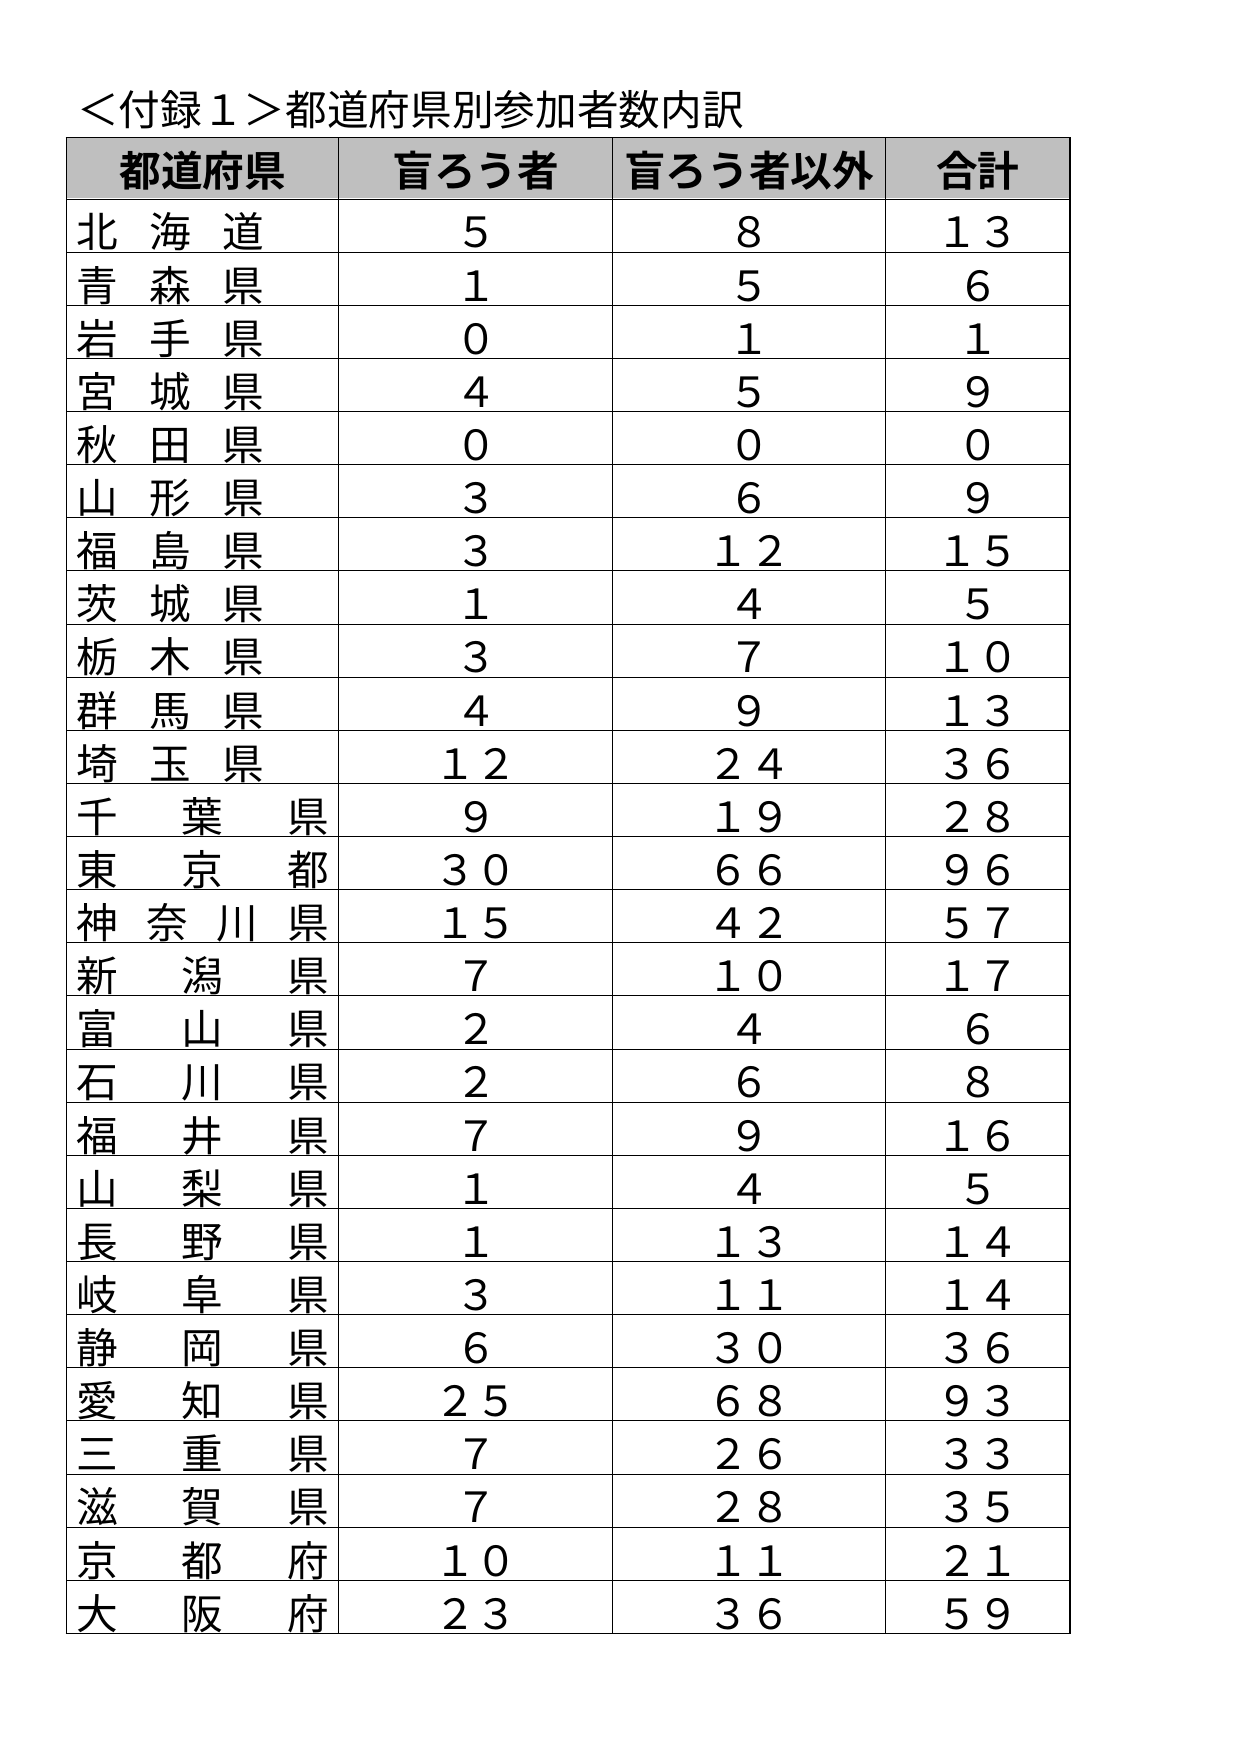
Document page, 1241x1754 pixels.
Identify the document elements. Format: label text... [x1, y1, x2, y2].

table_cell ４ [339, 678, 612, 730]
table_cell ２１ [886, 1528, 1069, 1580]
table_cell 宮城県 [67, 359, 338, 411]
table_cell １１ [613, 1262, 885, 1314]
table_cell ２８ [613, 1475, 885, 1527]
table_cell ３ [339, 518, 612, 570]
table_cell ３５ [886, 1475, 1069, 1527]
table_cell 長野県 [67, 1209, 338, 1261]
table_cell ５ [613, 253, 885, 305]
table_cell ７ [339, 1475, 612, 1527]
table_cell 岩手県 [67, 306, 338, 358]
table_cell 山形県 [67, 465, 338, 517]
table_cell 栃木県 [67, 625, 338, 677]
table_cell 愛知県 [67, 1368, 338, 1420]
table_cell ３３ [886, 1421, 1069, 1473]
table_cell １０ [886, 625, 1069, 677]
table_cell ８ [886, 1050, 1069, 1102]
table_cell ３０ [339, 837, 612, 889]
table_cell ５ [886, 571, 1069, 623]
table_cell ２４ [613, 731, 885, 783]
table_cell ９ [339, 784, 612, 836]
table_cell 京都府 [67, 1528, 338, 1580]
table_cell 大阪府 [67, 1581, 338, 1633]
table_cell ７ [339, 943, 612, 995]
table_cell 北海道 [67, 200, 338, 252]
table_cell 福島県 [67, 518, 338, 570]
table_cell １３ [886, 678, 1069, 730]
table_cell １０ [613, 943, 885, 995]
table_cell １７ [886, 943, 1069, 995]
table_cell ４ [613, 1156, 885, 1208]
table_cell ４ [613, 996, 885, 1048]
table_cell 新潟県 [67, 943, 338, 995]
table_cell ２ [339, 996, 612, 1048]
table_cell １ [613, 306, 885, 358]
table_cell １６ [886, 1103, 1069, 1155]
table_header 盲ろう者 [339, 138, 612, 198]
table_cell 福井県 [67, 1103, 338, 1155]
table_cell １０ [339, 1528, 612, 1580]
table_cell ７ [339, 1103, 612, 1155]
table_cell 滋賀県 [67, 1475, 338, 1527]
table_cell ９ [886, 359, 1069, 411]
table_cell ３ [339, 1262, 612, 1314]
table_cell 茨城県 [67, 571, 338, 623]
table_cell ６ [613, 1050, 885, 1102]
table_cell ７ [339, 1421, 612, 1473]
table_cell ７ [613, 625, 885, 677]
table_cell １５ [339, 890, 612, 942]
table_cell ０ [613, 412, 885, 464]
table_cell ０ [339, 412, 612, 464]
table_cell １４ [886, 1262, 1069, 1314]
table_cell １ [339, 253, 612, 305]
table_cell ３０ [613, 1315, 885, 1367]
table_cell ２３ [339, 1581, 612, 1633]
table_cell １３ [613, 1209, 885, 1261]
table_cell １２ [613, 518, 885, 570]
table_cell ６ [886, 996, 1069, 1048]
table_cell １９ [613, 784, 885, 836]
table_cell ６６ [613, 837, 885, 889]
table_cell １ [339, 1209, 612, 1261]
table_cell ０ [886, 412, 1069, 464]
table_cell ９３ [886, 1368, 1069, 1420]
table_cell ２ [339, 1050, 612, 1102]
table_cell ２８ [886, 784, 1069, 836]
table_cell １ [886, 306, 1069, 358]
table_cell 富山県 [67, 996, 338, 1048]
table_cell ９ [886, 465, 1069, 517]
table_cell ３ [339, 625, 612, 677]
table_cell ５７ [886, 890, 1069, 942]
table_cell １ [339, 571, 612, 623]
table_cell 石川県 [67, 1050, 338, 1102]
table_cell ６８ [613, 1368, 885, 1420]
table_cell ５ [886, 1156, 1069, 1208]
table_cell 東京都 [67, 837, 338, 889]
table_cell ２５ [339, 1368, 612, 1420]
table_cell 埼玉県 [67, 731, 338, 783]
table_cell ９ [613, 1103, 885, 1155]
table_header 盲ろう者以外 [613, 138, 885, 198]
table_cell 群馬県 [67, 678, 338, 730]
table_cell ９ [613, 678, 885, 730]
table_cell ６ [613, 465, 885, 517]
table_cell ４ [339, 359, 612, 411]
table_cell 神奈川県 [67, 890, 338, 942]
table_cell ３６ [886, 1315, 1069, 1367]
table_cell 三重県 [67, 1421, 338, 1473]
table_cell ２６ [613, 1421, 885, 1473]
table_cell １３ [886, 200, 1069, 252]
text ＜付録１＞都道府県別参加者数内訳 [77, 77, 1163, 137]
table_cell 山梨県 [67, 1156, 338, 1208]
table_cell 千葉県 [67, 784, 338, 836]
table_cell ３６ [613, 1581, 885, 1633]
table_cell １５ [886, 518, 1069, 570]
table_cell 青森県 [67, 253, 338, 305]
table_header 都道府県 [67, 138, 338, 198]
table_cell 岐阜県 [67, 1262, 338, 1314]
table_cell １１ [613, 1528, 885, 1580]
table_cell ０ [339, 306, 612, 358]
table_cell １４ [886, 1209, 1069, 1261]
table_cell ３ [339, 465, 612, 517]
table_cell ５ [339, 200, 612, 252]
table_cell ６ [886, 253, 1069, 305]
table_cell 静岡県 [67, 1315, 338, 1367]
table_cell ５９ [886, 1581, 1069, 1633]
table_cell １２ [339, 731, 612, 783]
table_cell ５ [613, 359, 885, 411]
table_cell ６ [339, 1315, 612, 1367]
table_cell １ [339, 1156, 612, 1208]
table_cell ３６ [886, 731, 1069, 783]
table_cell 秋田県 [67, 412, 338, 464]
table_header 合計 [886, 138, 1069, 198]
table_cell ４ [613, 571, 885, 623]
table_cell ４２ [613, 890, 885, 942]
table_cell ９６ [886, 837, 1069, 889]
table_cell ８ [613, 200, 885, 252]
